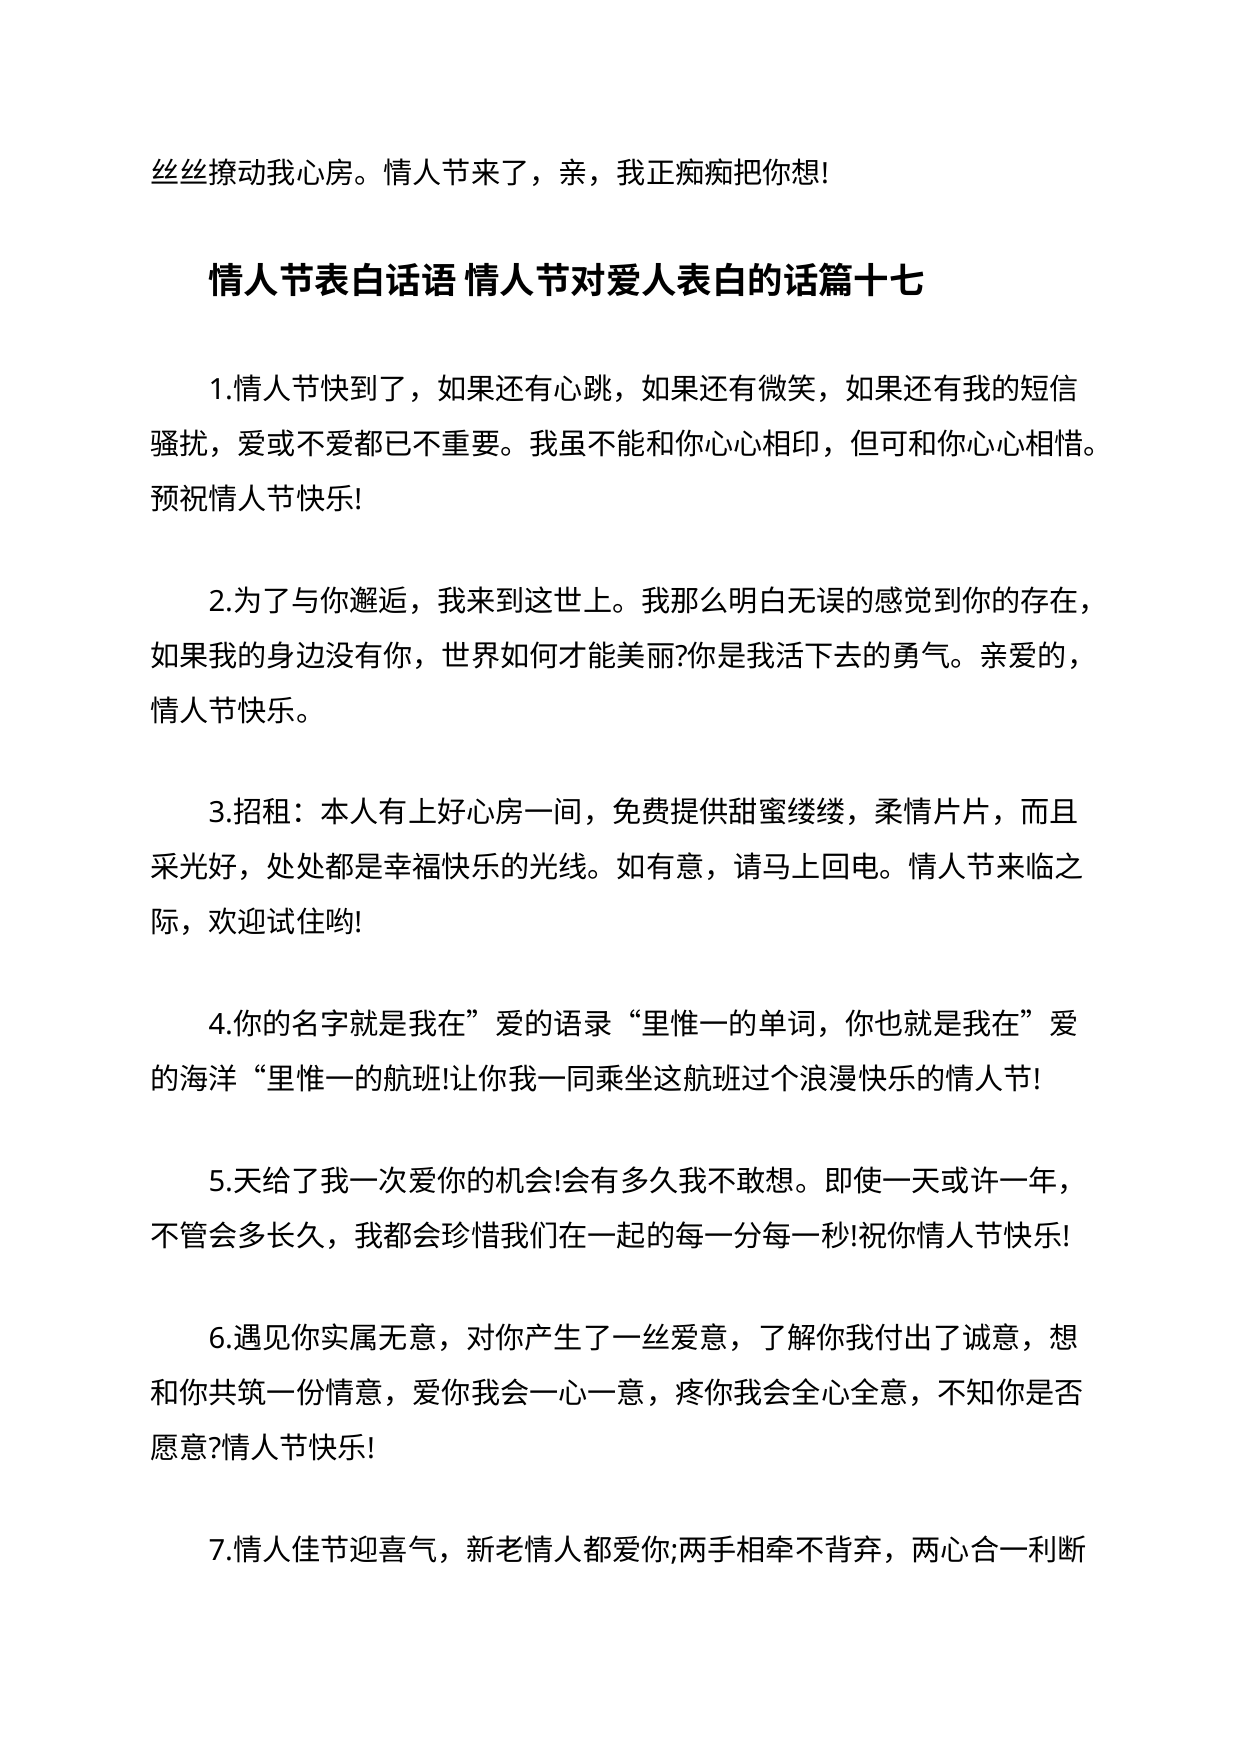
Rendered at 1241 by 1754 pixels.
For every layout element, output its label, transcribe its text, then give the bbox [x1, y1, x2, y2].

text 3.招租：本人有上好心房一间，免费提供甜蜜缕缕，柔情片片，而且采光好，处处都是幸福快乐的光线。如有意，请马上回电。情人节来临之际，欢迎试住哟! [150, 789, 1090, 941]
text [150, 1527, 1090, 1569]
text 情人节表白话语 情人节对爱人表白的话篇十七 [150, 252, 1090, 303]
text 4.你的名字就是我在”爱的语录“里惟一的单词，你也就是我在”爱的海洋“里惟一的航班!让你我一同乘坐这航班过个浪漫快乐的情人节! [150, 1001, 1090, 1098]
text 2.为了与你邂逅，我来到这世上。我那么明白无误的感觉到你的存在，如果我的身边没有你，世界如何才能美丽?你是我活下去的勇气。亲爱的，情人节快乐。 [150, 577, 1090, 729]
text 6.遇见你实属无意，对你产生了一丝爱意，了解你我付出了诚意，想和你共筑一份情意，爱你我会一心一意，疼你我会全心全意，不知你是否愿意?情人节快乐! [150, 1315, 1090, 1467]
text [150, 150, 1090, 192]
text 5.天给了我一次爱你的机会!会有多久我不敢想。即使一天或许一年，不管会多长久，我都会珍惜我们在一起的每一分每一秒!祝你情人节快乐! [150, 1158, 1090, 1255]
text 1.情人节快到了，如果还有心跳，如果还有微笑，如果还有我的短信骚扰，爱或不爱都已不重要。我虽不能和你心心相印，但可和你心心相惜。预祝情人节快乐! [150, 365, 1090, 518]
